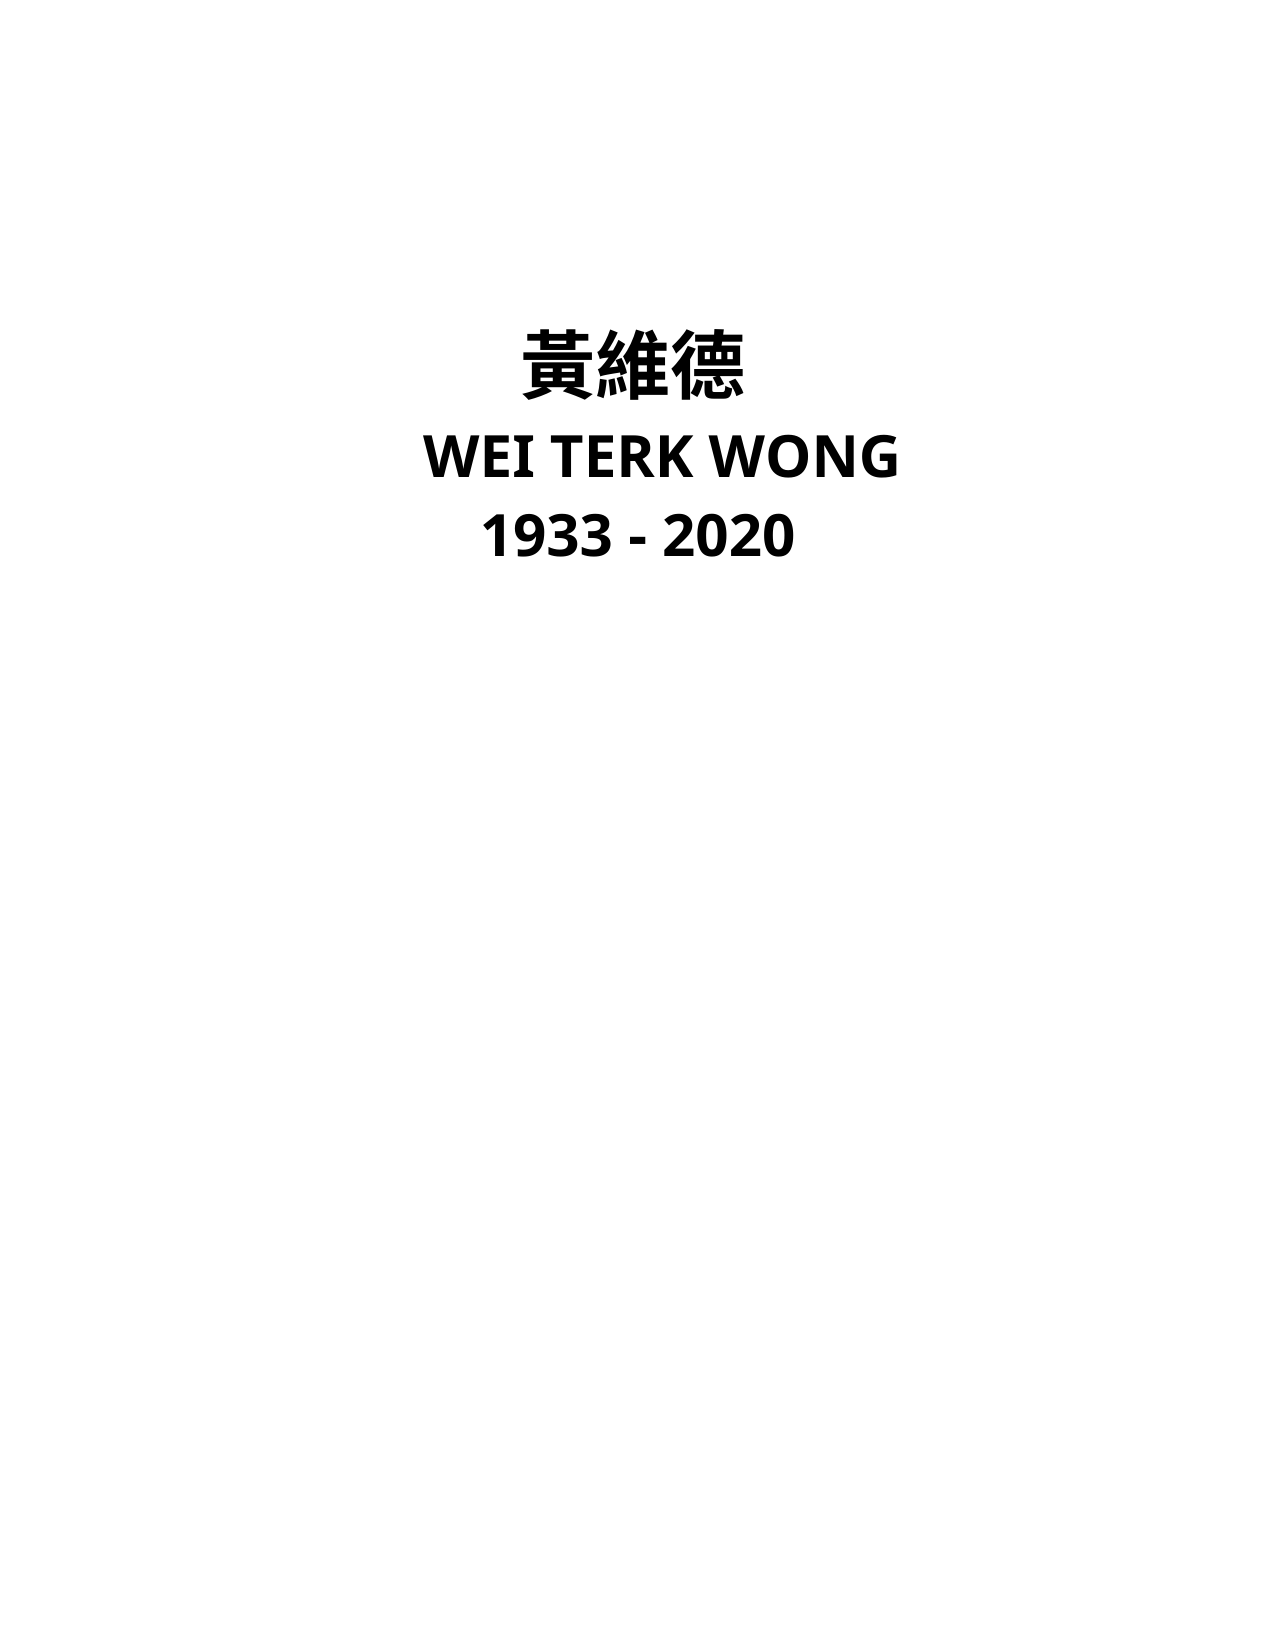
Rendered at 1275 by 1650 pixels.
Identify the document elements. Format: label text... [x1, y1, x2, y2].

text 黃維德 [150, 306, 1125, 415]
text 1933 - 2020 [150, 494, 1125, 574]
text WEI TERK WONG [150, 415, 1125, 494]
